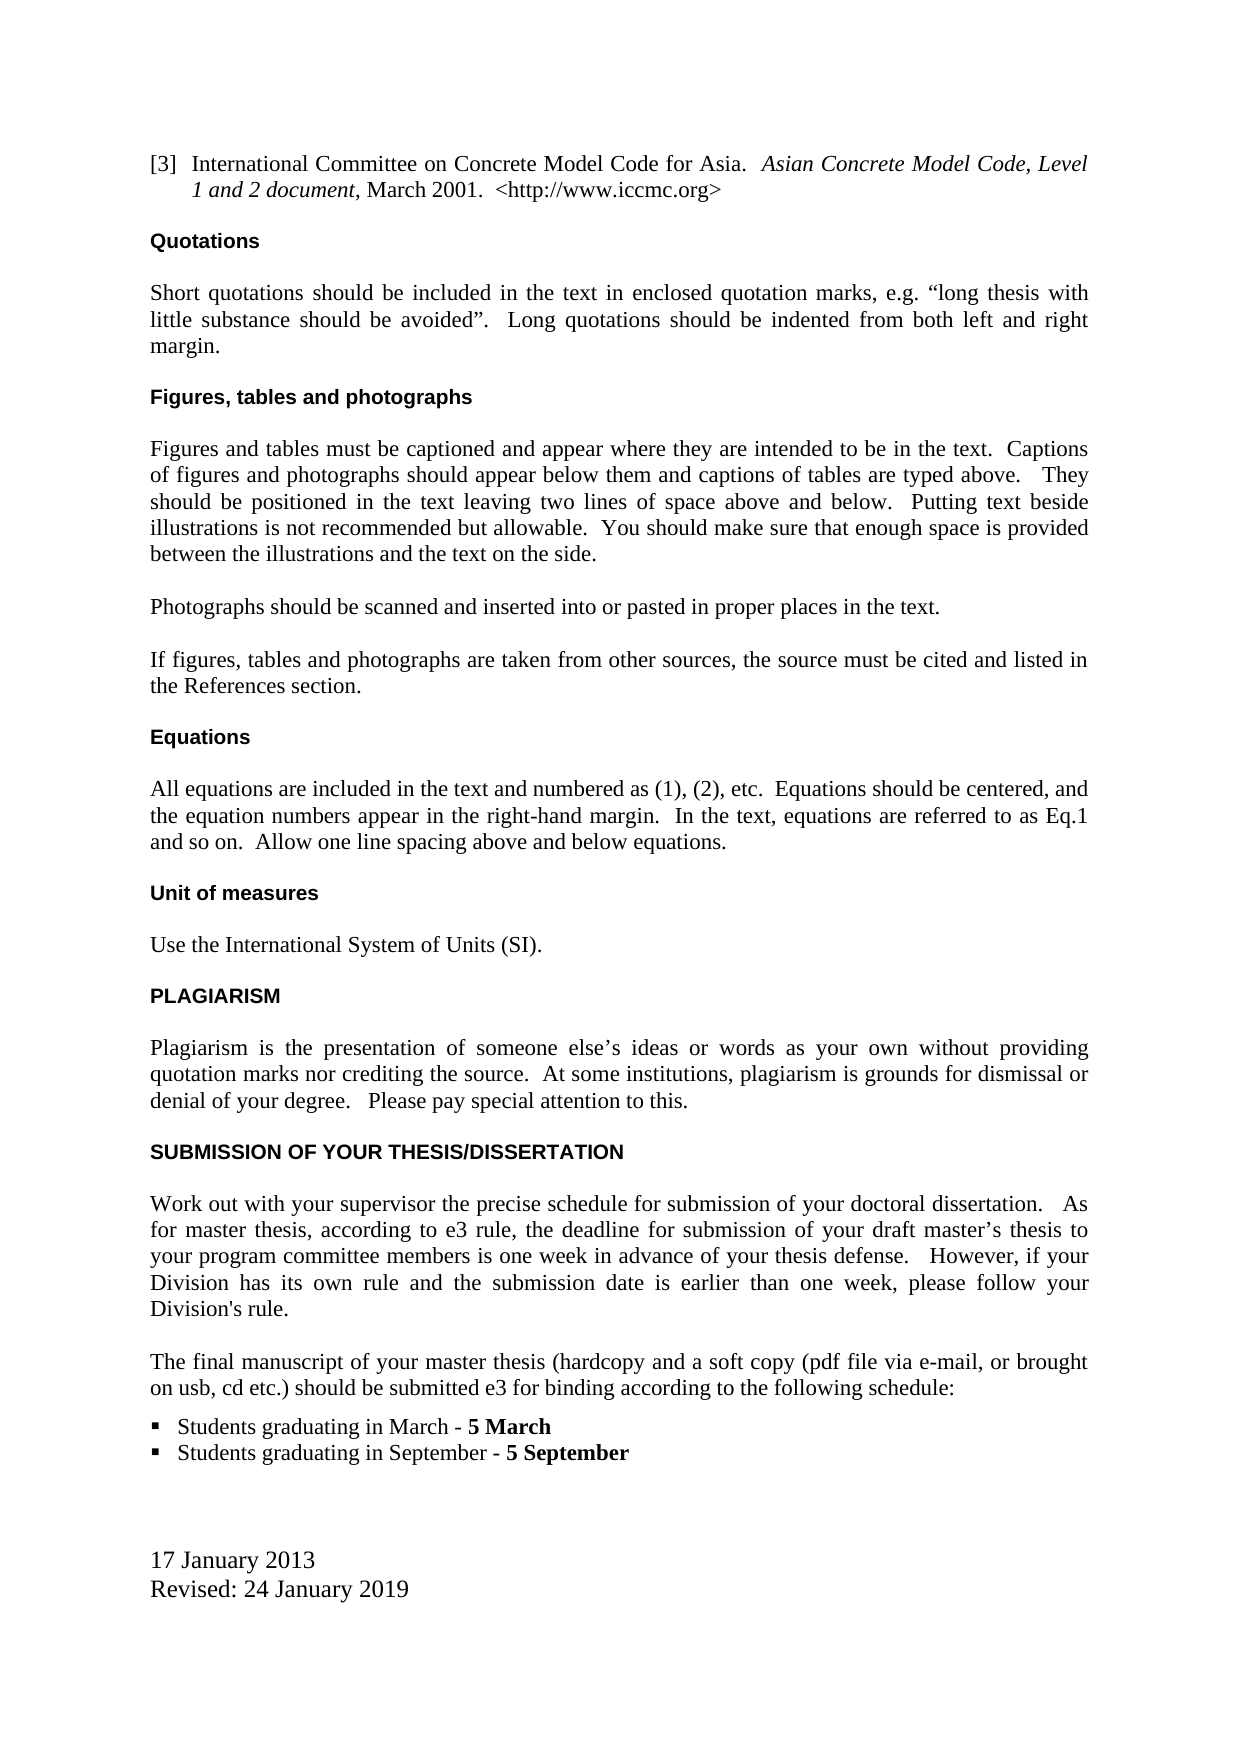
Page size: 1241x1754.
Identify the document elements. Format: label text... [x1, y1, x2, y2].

subtitle SUBMISSION OF YOUR THESIS/DISSERTATION [150, 1139, 1090, 1163]
text Equations [150, 725, 1090, 749]
text Figures and tables must be captioned and appear where they are intended to be in the text. Captions of figures and photographs should appear below them and captions of tables are typed above. They should be positioned in the text leaving two lines of space above and below. Putting text beside illustrations is not recommended but allowable. You should make sure that enough space is provided between the illustrations and the text on the side. [150, 435, 1090, 567]
text Short quotations should be included in the text in enclosed quotation marks, e.g. “long thesis with little substance should be avoided”. Long quotations should be indented from both left and right margin. [150, 279, 1090, 358]
text All equations are included in the text and numbered as (1), (2), etc. Equations should be centered, and the equation numbers appear in the right-hand margin. In the text, equations are referred to as Eq.1 and so on. Allow one line spacing above and below equations. [150, 775, 1090, 854]
title Students graduating in March - 5 March [150, 1413, 1090, 1439]
text Photographs should be scanned and inserted into or pasted in proper places in the text. [150, 593, 1090, 619]
text Figures, tables and photographs [150, 385, 1090, 409]
text Plagiarism is the presentation of someone else’s ideas or words as your own without providing quotation marks nor crediting the source. At some institutions, plagiarism is grounds for dismissal or denial of your degree. Please pay special attention to this. [150, 1034, 1090, 1113]
title Students graduating in September - 5 September [150, 1439, 1090, 1466]
text 17 January 2013 [150, 1545, 1090, 1574]
text Revised: 24 January 2019 [150, 1574, 1090, 1602]
list International Committee on Concrete Model Code for . Asian Concrete Model Code, Level 1 and 2 document, March 2001. <http://www.iccmc.org> [150, 150, 1090, 203]
text Work out with your supervisor the precise schedule for submission of your doctoral dissertation. As for master thesis, according to e3 rule, the deadline for submission of your draft master’s thesis to your program committee members is one week in advance of your thesis defense. However, if your Division has its own rule and the submission date is earlier than one week, please follow your Division's rule. [150, 1190, 1090, 1322]
subtitle Unit of measures [150, 881, 1090, 905]
subtitle Quotations [150, 229, 1090, 253]
text If figures, tables and photographs are taken from other sources, the source must be cited and listed in the References section. [150, 646, 1090, 699]
text The final manuscript of your master thesis (hardcopy and a soft copy (pdf file via e-mail, or brought on usb, cd etc.) should be submitted e3 for binding according to the following schedule: [150, 1348, 1090, 1401]
subtitle PLAGIARISM [150, 984, 1090, 1008]
text Use the International System of Units (SI). [150, 931, 1090, 957]
